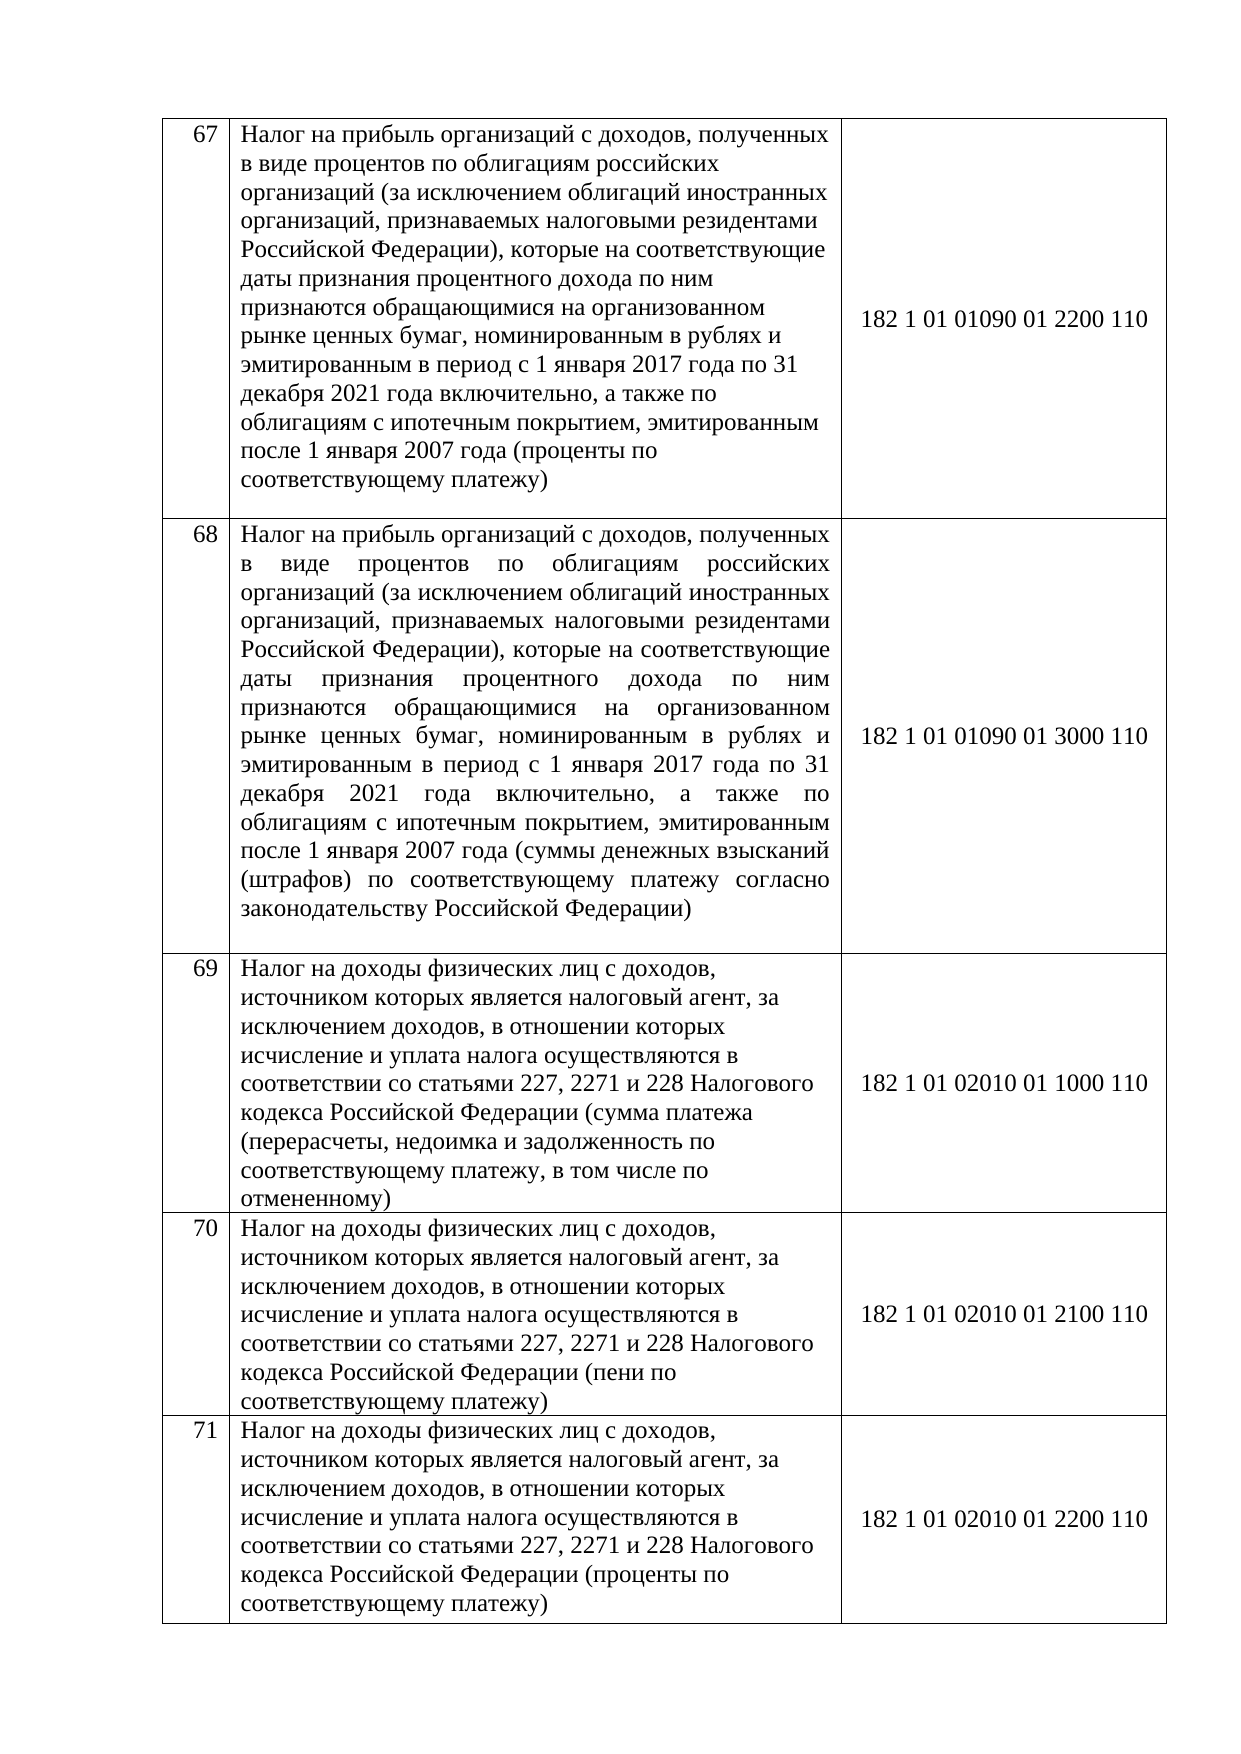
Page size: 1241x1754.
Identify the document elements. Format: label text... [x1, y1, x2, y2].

table_cell 182 1 01 01090 01 3000 110 [842, 519, 1166, 952]
table_cell Налог на доходы физических лиц с доходов, источником которых является налоговый агент, за исключением доходов, в отношении которых исчисление и уплата налога осуществляются в соответствии со статьями 227, 2271 и 228 Налогового кодекса Российской Федерации (сумма платежа (перерасчеты, недоимка и задолженность по соответствующему платежу, в том числе по отмененному) [230, 954, 841, 1212]
table_cell 68 [163, 519, 229, 952]
table_cell 71 [163, 1416, 229, 1622]
table_cell Налог на прибыль организаций с доходов, полученных в виде процентов по облигациям российских организаций (за исключением облигаций иностранных организаций, признаваемых налоговыми резидентами Российской Федерации), которые на соответствующие даты признания процентного дохода по ним признаются обращающимися на организованном рынке ценных бумаг, номинированным в рублях и эмитированным в период с 1 января 2017 года по 31 декабря 2021 года включительно, а также по облигациям с ипотечным покрытием, эмитированным после 1 января 2007 года (суммы денежных взысканий (штрафов) по соответствующему платежу согласно законодательству Российской Федерации) [230, 519, 841, 952]
table_cell 67 [163, 119, 229, 518]
table_cell 182 1 01 01090 01 2200 110 [842, 119, 1166, 518]
table_cell 182 1 01 02010 01 2200 110 [842, 1416, 1166, 1622]
table_cell 182 1 01 02010 01 2100 110 [842, 1213, 1166, 1414]
table_cell 69 [163, 954, 229, 1212]
table_cell Налог на доходы физических лиц с доходов, источником которых является налоговый агент, за исключением доходов, в отношении которых исчисление и уплата налога осуществляются в соответствии со статьями 227, 2271 и 228 Налогового кодекса Российской Федерации (пени по соответствующему платежу) [230, 1213, 841, 1414]
table_cell 70 [163, 1213, 229, 1414]
table_cell Налог на доходы физических лиц с доходов, источником которых является налоговый агент, за исключением доходов, в отношении которых исчисление и уплата налога осуществляются в соответствии со статьями 227, 2271 и 228 Налогового кодекса Российской Федерации (проценты по соответствующему платежу) [230, 1416, 841, 1622]
table_cell 182 1 01 02010 01 1000 110 [842, 954, 1166, 1212]
table_cell Налог на прибыль организаций с доходов, полученных в виде процентов по облигациям российских организаций (за исключением облигаций иностранных организаций, признаваемых налоговыми резидентами Российской Федерации), которые на соответствующие даты признания процентного дохода по ним признаются обращающимися на организованном рынке ценных бумаг, номинированным в рублях и эмитированным в период с 1 января 2017 года по 31 декабря 2021 года включительно, а также по облигациям с ипотечным покрытием, эмитированным после 1 января 2007 года (проценты по соответствующему платежу) [230, 119, 841, 518]
